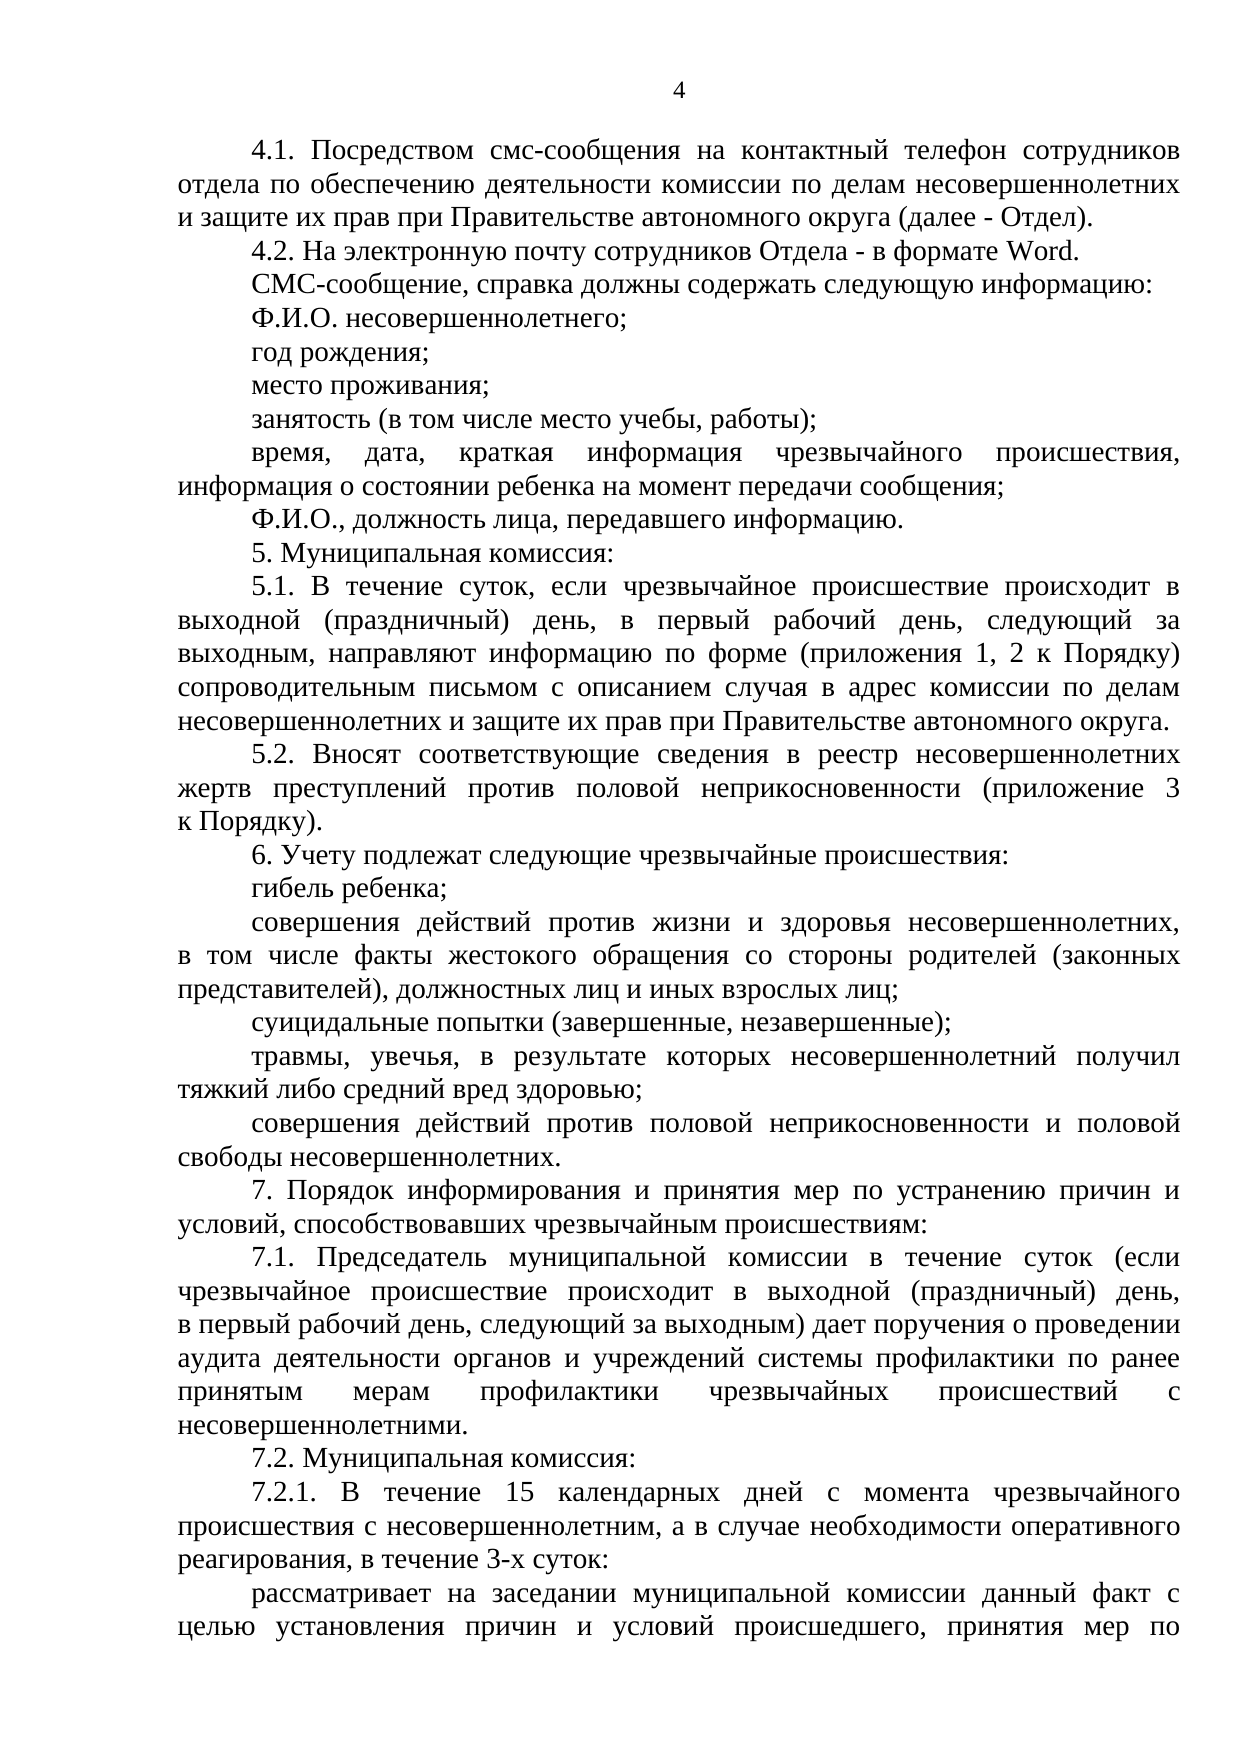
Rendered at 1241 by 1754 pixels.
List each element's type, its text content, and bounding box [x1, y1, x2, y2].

text 6. Учету подлежат следующие чрезвычайные происшествия: [177, 837, 1181, 870]
text совершения действий против жизни и здоровья несовершеннолетних, в том числе факты жестокого обращения со стороны родителей (законных представителей), должностных лиц и иных взрослых лиц; [177, 904, 1181, 1004]
text 5. Муниципальная комиссия: [177, 535, 1181, 568]
text 4.1. Посредством смс-сообщения на контактный телефон сотрудников отдела по обеспечению деятельности комиссии по делам несовершеннолетних и защите их прав при Правительстве автономного округа (далее - Отдел). [177, 132, 1181, 233]
text 5.1. В течение суток, если чрезвычайное происшествие происходит в выходной (праздничный) день, в первый рабочий день, следующий за выходным, направляют информацию по форме (приложения 1, 2 к Порядку) сопроводительным письмом с описанием случая в адрес комиссии по делам несовершеннолетних и защите их прав при Правительстве автономного округа. [177, 568, 1181, 736]
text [177, 1575, 1181, 1642]
text 4.2. На электронную почту сотрудников Отдела - в формате Word. [177, 233, 1181, 267]
text 7. Порядок информирования и принятия мер по устранению причин и условий, способствовавших чрезвычайным происшествиям: [177, 1172, 1181, 1239]
text время, дата, краткая информация чрезвычайного происшествия, информация о состоянии ребенка на момент передачи сообщения; [177, 434, 1181, 501]
text 7.1. Председатель муниципальной комиссии в течение суток (если чрезвычайное происшествие происходит в выходной (праздничный) день, в первый рабочий день, следующий за выходным) дает поручения о проведении аудита деятельности органов и учреждений системы профилактики по ранее принятым мерам профилактики чрезвычайных происшествий с несовершеннолетними. [177, 1239, 1181, 1441]
text Ф.И.О., должность лица, передавшего информацию. [177, 501, 1181, 535]
text 7.2.1. В течение 15 календарных дней с момента чрезвычайного происшествия с несовершеннолетним, а в случае необходимости оперативного реагирования, в течение 3-х суток: [177, 1474, 1181, 1575]
text занятость (в том числе место учебы, работы); [177, 401, 1181, 434]
text совершения действий против половой неприкосновенности и половой свободы несовершеннолетних. [177, 1105, 1181, 1172]
text 7.2. Муниципальная комиссия: [177, 1441, 1181, 1474]
text травмы, увечья, в результате которых несовершеннолетний получил тяжкий либо средний вред здоровью; [177, 1038, 1181, 1105]
text место проживания; [177, 367, 1181, 401]
text год рождения; [177, 334, 1181, 367]
text 5.2. Вносят соответствующие сведения в реестр несовершеннолетних жертв преступлений против половой неприкосновенности (приложение 3 к Порядку). [177, 736, 1181, 837]
text суицидальные попытки (завершенные, незавершенные); [177, 1004, 1181, 1038]
text СМС-сообщение, справка должны содержать следующую информацию: [177, 267, 1181, 300]
text Ф.И.О. несовершеннолетнего; [177, 300, 1181, 334]
text гибель ребенка; [177, 870, 1181, 904]
